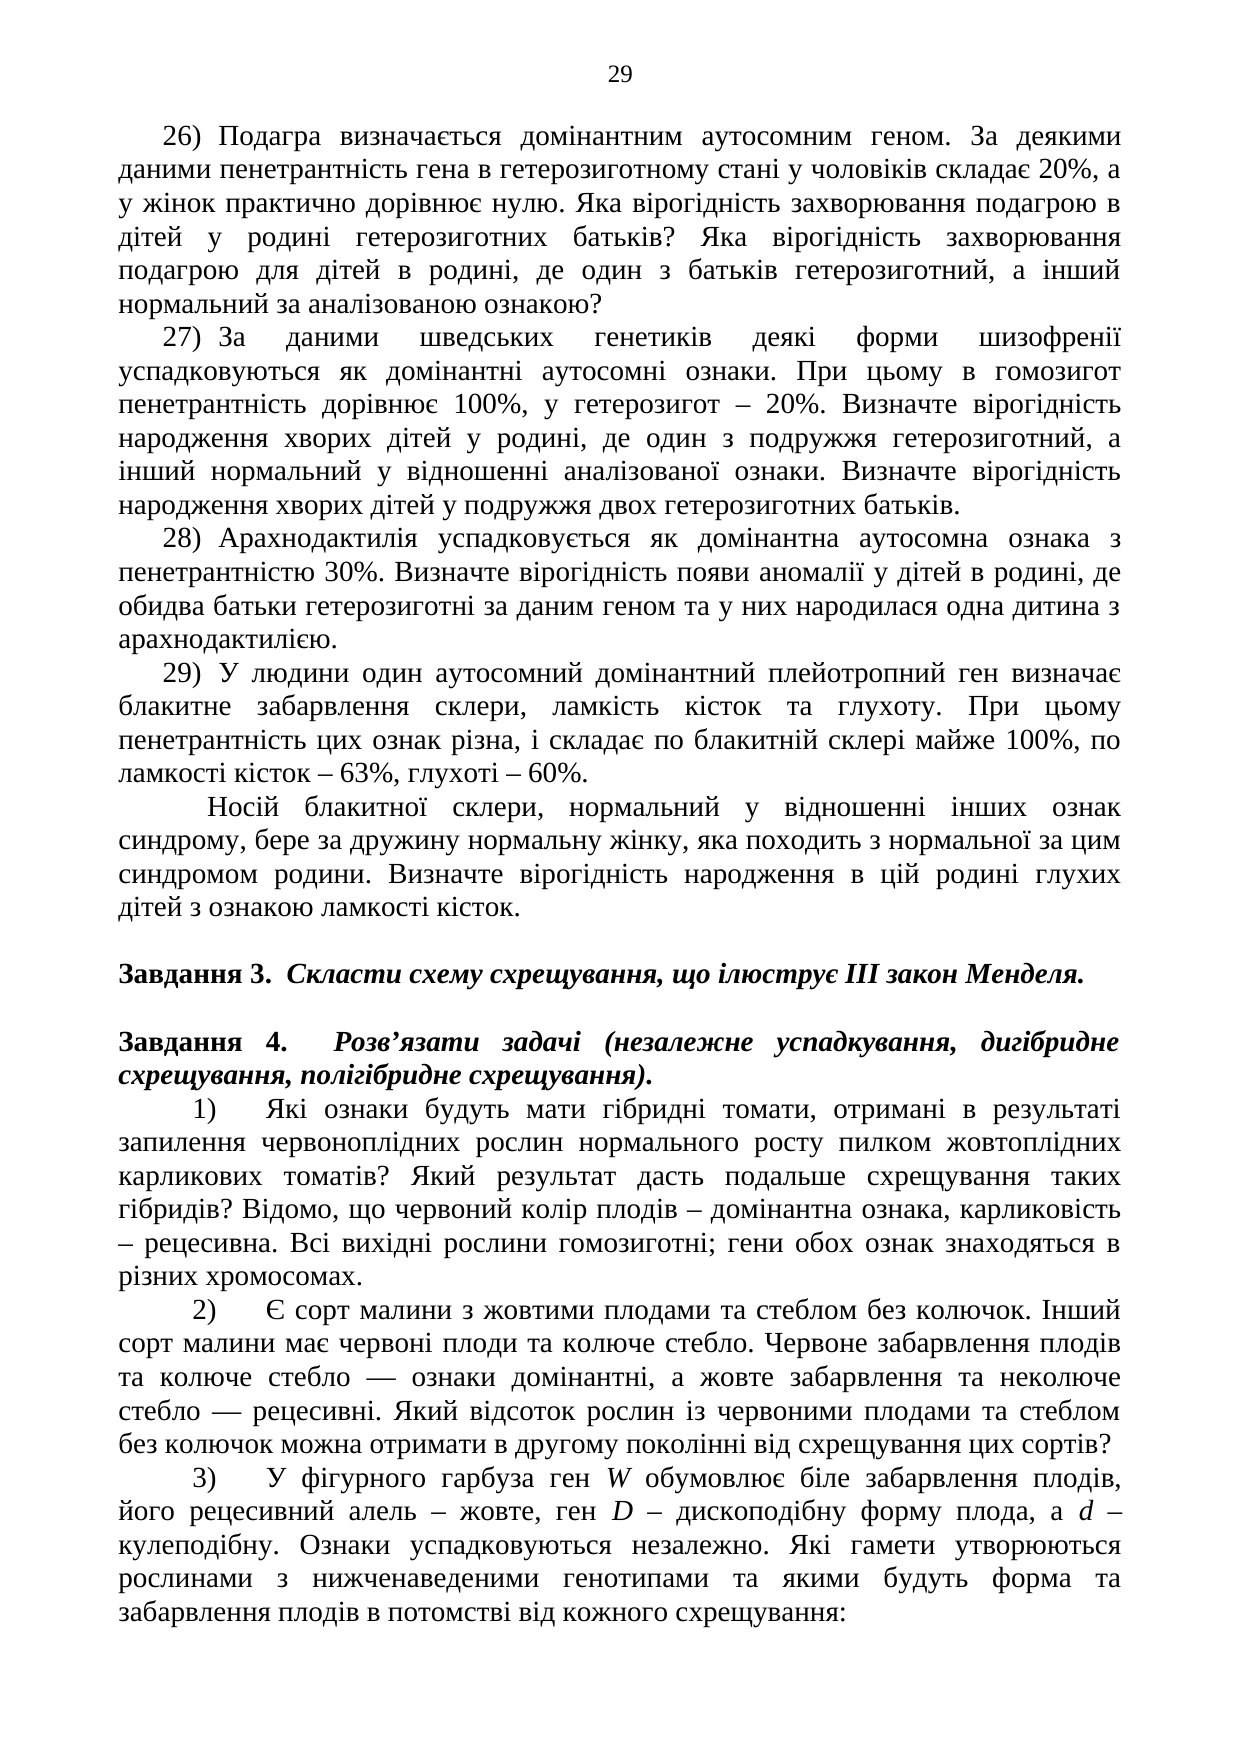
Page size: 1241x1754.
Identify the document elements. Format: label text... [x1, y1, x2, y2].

list Арахнодактилія успадковується як домінантна аутосомна ознака з пенетрантністю 30%. Визначте вірогідність появи аномалії у дітей в родині, де обидва батьки гетерозиготні за даним геном та у них народилася одна дитина з арахнодактилією. [118, 386, 1122, 521]
list WWdd × WwDD; WwDd × WwDd; [118, 1493, 1122, 1527]
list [118, 118, 1122, 185]
list Носій блакитної склери, нормальний у відношенні інших ознак синдрому, бере за дружину нормальну жінку, яка походить з нормальної за цим синдромом родини. Визначте вірогідність народження в цій родині глухих дітей з ознакою ламкості кісток. [118, 655, 1122, 789]
list Які ознаки будуть мати гібридні томати, отримані в результаті запилення червоноплідних рослин нормального росту пилком жовтоплідних карликових томатів? Який результат дасть подальше схрещування таких гібридів? Відомо, що червоний колір плодів – домінантна ознака, карликовість – рецесивна. Всі вихідні рослини гомозиготні; гени обох ознак знаходяться в різних хромосомах. [118, 957, 1122, 1158]
list У фігурного гарбуза ген W обумовлює біле забарвлення плодів, його рецесивний алель – жовте, ген D – дископодібну форму плода, а d – кулеподібну. Ознаки успадковуються незалежно. Які гамети утворюються рослинами з нижченаведеними генотипами та якими будуть форма та забарвлення плодів в потомстві від кожного схрещування: [118, 1326, 1122, 1493]
list У людини один аутосомний домінантний плейотропний ген визначає блакитне забарвлення склери, ламкість кісток та глухоту. При цьому пенетрантність цих ознак різна, і складає по блакитній склері майже 100%, по ламкості кісток – 63%, глухоті – 60%. [118, 521, 1122, 655]
list WWDd × WwDd; WwDD × wwdd; [118, 1527, 1122, 1560]
list WwDd × Wwdd; WwDd × wwdd? [118, 1560, 1122, 1594]
list Є сорт малини з жовтими плодами та стеблом без колючок. Інший сорт малини має червоні плоди та колюче стебло. Червоне забарвлення плодів та колюче стебло — ознаки домінантні, а жовте забарвлення та неколюче стебло — рецесивні. Який відсоток рослин із червоними плодами та стеблом без колючок можна отримати в другому поколінні від схрещування цих сортів? [118, 1158, 1122, 1326]
list За даними шведських генетиків деякі форми шизофренії успадковуються як домінантні аутосомні ознаки. При цьому в гомозигот пенетрантність дорівнює 100%, у гетерозигот – 20%. Визначте вірогідність народження хворих дітей у родині, де один з подружжя гетерозиготний, а інший нормальний у відношенні аналізованої ознаки. Визначте вірогідність народження хворих дітей у подружжя двох гетерозиготних батьків. [118, 185, 1122, 386]
text Завдання 3. Скласти схему схрещування, що ілюструє III закон Менделя. [118, 822, 1122, 856]
text Завдання 4. Розв’язати задачі (незалежне успадкування, дигібридне схрещування, полігібридне схрещування). [118, 889, 1122, 957]
